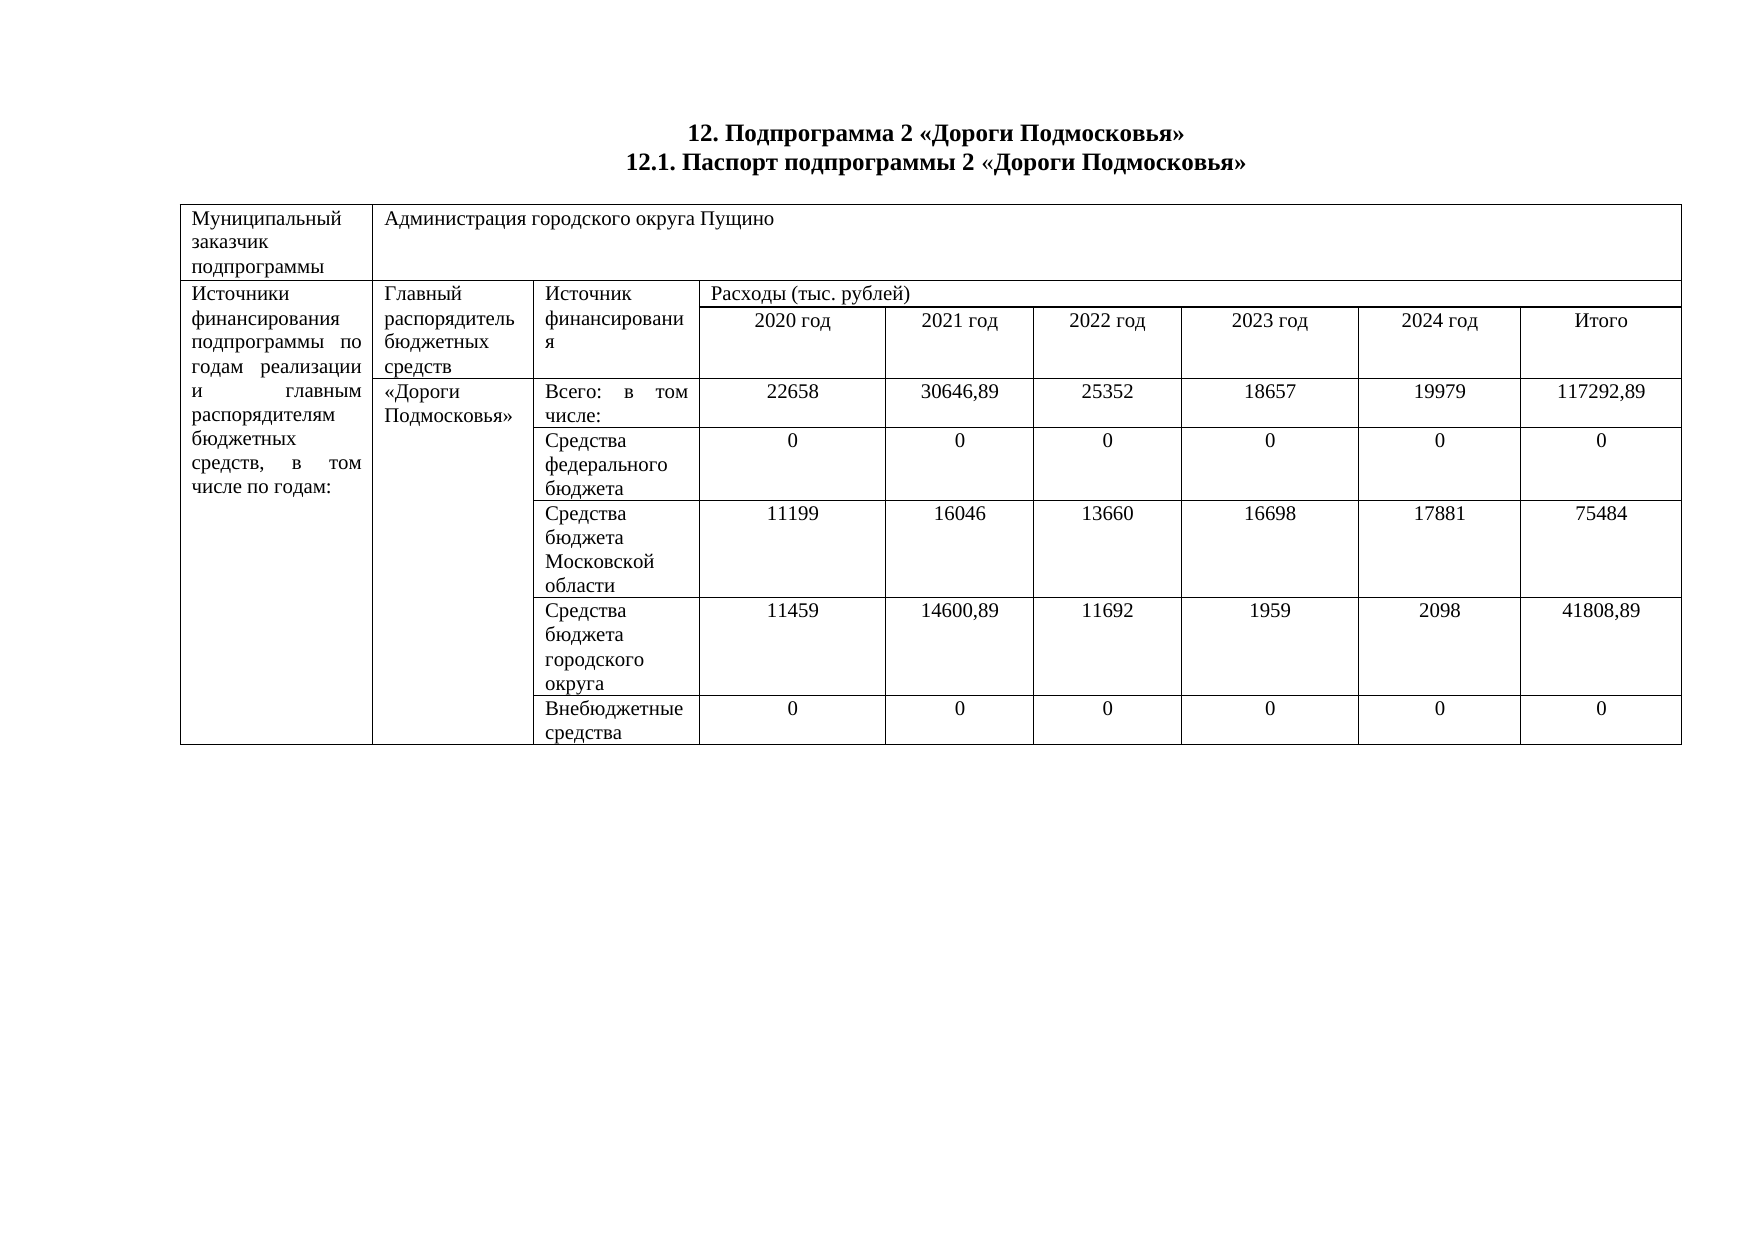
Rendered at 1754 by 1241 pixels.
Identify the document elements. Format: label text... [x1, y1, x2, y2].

table_cell Главный распорядитель бюджетных средств [373, 281, 533, 378]
table_cell 0 [1182, 428, 1358, 500]
table_cell 0 [1359, 428, 1520, 500]
table_cell 0 [1034, 696, 1181, 744]
table_cell 0 [1182, 696, 1358, 744]
table_cell 41808,89 [1521, 598, 1681, 694]
table_cell 11459 [700, 598, 885, 694]
table_cell 2022 год [1034, 308, 1181, 378]
table_cell Итого [1521, 308, 1681, 378]
table_cell Всего: в том числе: [534, 379, 699, 427]
table_cell 2024 год [1359, 308, 1520, 378]
text 12. Подпрограмма 2 «Дороги Подмосковья» [177, 118, 1695, 147]
table_cell 2023 год [1182, 308, 1358, 378]
table_cell 0 [886, 428, 1033, 500]
table_cell Средства бюджета городского округа [534, 598, 699, 694]
table_cell 0 [700, 428, 885, 500]
table_header Муниципальный заказчик подпрограммы [181, 205, 372, 280]
table_header Администрация городского округа Пущино [373, 205, 1681, 280]
table_cell 0 [1521, 428, 1681, 500]
table_cell 11199 [700, 501, 885, 597]
table_cell Средства бюджета Московской области [534, 501, 699, 597]
table_cell 0 [1521, 696, 1681, 744]
table_cell 25352 [1034, 379, 1181, 427]
table_cell Внебюджетные средства [534, 696, 699, 744]
table_cell 75484 [1521, 501, 1681, 597]
table_cell 2020 год [700, 308, 885, 378]
table_cell 0 [1034, 428, 1181, 500]
table_cell 2098 [1359, 598, 1520, 694]
table_cell 14600,89 [886, 598, 1033, 694]
text 12.1. Паспорт подпрограммы 2 «Дороги Подмосковья» [177, 147, 1695, 176]
table_cell 11692 [1034, 598, 1181, 694]
table_cell 19979 [1359, 379, 1520, 427]
table_cell 16046 [886, 501, 1033, 597]
table_cell «Дороги Подмосковья» [373, 379, 533, 744]
table_cell Средства федерального бюджета [534, 428, 699, 500]
table_cell 17881 [1359, 501, 1520, 597]
table_cell 22658 [700, 379, 885, 427]
table_cell 1959 [1182, 598, 1358, 694]
table_cell 0 [886, 696, 1033, 744]
table_cell 2021 год [886, 308, 1033, 378]
table_cell 117292,89 [1521, 379, 1681, 427]
table_cell Источник финансирования [534, 281, 699, 378]
table_cell 16698 [1182, 501, 1358, 597]
table_cell Источники финансирования подпрограммы по годам реализации и главным распорядителям бюджетных средств, в том числе по годам: [181, 281, 372, 744]
table_cell 30646,89 [886, 379, 1033, 427]
table_cell 18657 [1182, 379, 1358, 427]
table_cell 13660 [1034, 501, 1181, 597]
table_cell Расходы (тыс. рублей) [700, 281, 1681, 306]
table_cell 0 [1359, 696, 1520, 744]
table_cell 0 [700, 696, 885, 744]
